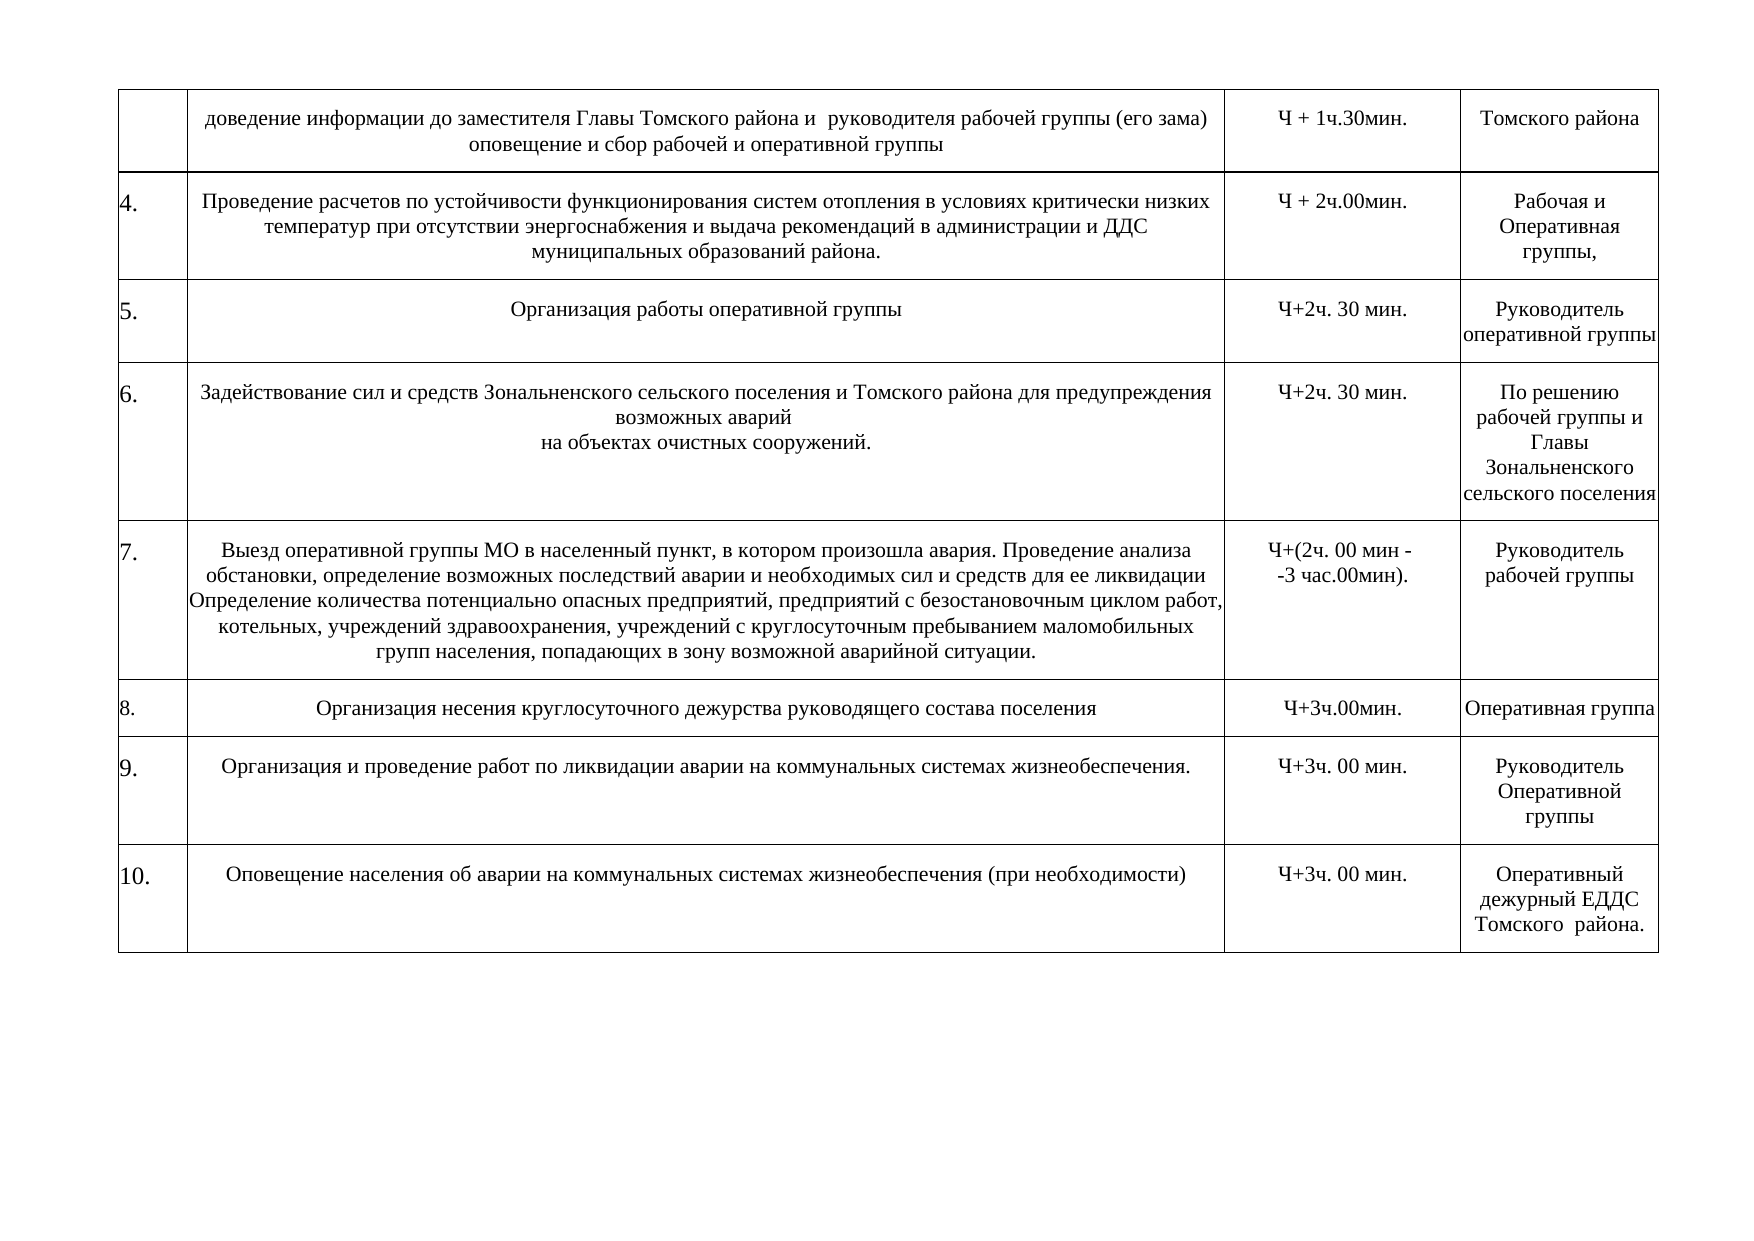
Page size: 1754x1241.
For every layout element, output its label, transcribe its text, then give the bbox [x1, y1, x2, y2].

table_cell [1225, 90, 1460, 171]
table_cell Оперативная группа [1461, 680, 1658, 736]
table_cell Проведение расчетов по устойчивости функционирования систем отопления в условиях критически низких температур при отсутствии энергоснабжения и выдача рекомендаций в администрации и ДДС муниципальных образований района. [188, 173, 1224, 279]
table_cell По решению рабочей группы и Главы Зональненского сельского поселения [1461, 363, 1658, 520]
table_cell 7. [119, 521, 187, 679]
table_cell Ч + 2ч.00мин. [1225, 173, 1460, 279]
table_cell Задействование сил и средств Зональненского сельского поселения и Томского района для предупреждения возможных аварий на объектах очистных сооружений. [188, 363, 1224, 520]
table_cell Выезд оперативной группы МО в населенный пункт, в котором произошла авария. Проведение анализа обстановки, определение возможных последствий аварии и необходимых сил и средств для ее ликвидации Определение количества потенциально опасных предприятий, предприятий с безостановочным циклом работ, котельных, учреждений здравоохранения, учреждений с круглосуточным пребыванием маломобильных групп населения, попадающих в зону возможной аварийной ситуации. [188, 521, 1224, 679]
table_cell Руководитель Оперативной группы [1461, 737, 1658, 844]
table_cell Руководитель оперативной группы [1461, 280, 1658, 362]
table_cell Организация и проведение работ по ликвидации аварии на коммунальных системах жизнеобеспечения. [188, 737, 1224, 844]
table_cell Ч+2ч. 30 мин. [1225, 280, 1460, 362]
table_cell Оперативный дежурный ЕДДС Томского района. [1461, 845, 1658, 952]
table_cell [1461, 90, 1658, 171]
table_cell Ч+3ч.00мин. [1225, 680, 1460, 736]
table_cell 8. [119, 680, 187, 736]
table_cell Ч+3ч. 00 мин. [1225, 845, 1460, 952]
table_cell 5. [119, 280, 187, 362]
table_cell 4. [119, 173, 187, 279]
table_cell 10. [119, 845, 187, 952]
table_cell Организация работы оперативной группы [188, 280, 1224, 362]
table_cell Рабочая и Оперативная группы, [1461, 173, 1658, 279]
table_cell Ч+(2ч. 00 мин - -3 час.00мин). [1225, 521, 1460, 679]
table_cell Ч+2ч. 30 мин. [1225, 363, 1460, 520]
table_cell 6. [119, 363, 187, 520]
table_cell Ч+3ч. 00 мин. [1225, 737, 1460, 844]
table_cell 9. [119, 737, 187, 844]
table_cell Организация несения круглосуточного дежурства руководящего состава поселения [188, 680, 1224, 736]
table_cell 3. [119, 90, 187, 171]
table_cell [188, 90, 1224, 171]
table_cell Оповещение населения об аварии на коммунальных системах жизнеобеспечения (при необходимости) [188, 845, 1224, 952]
table_cell Руководитель рабочей группы [1461, 521, 1658, 679]
